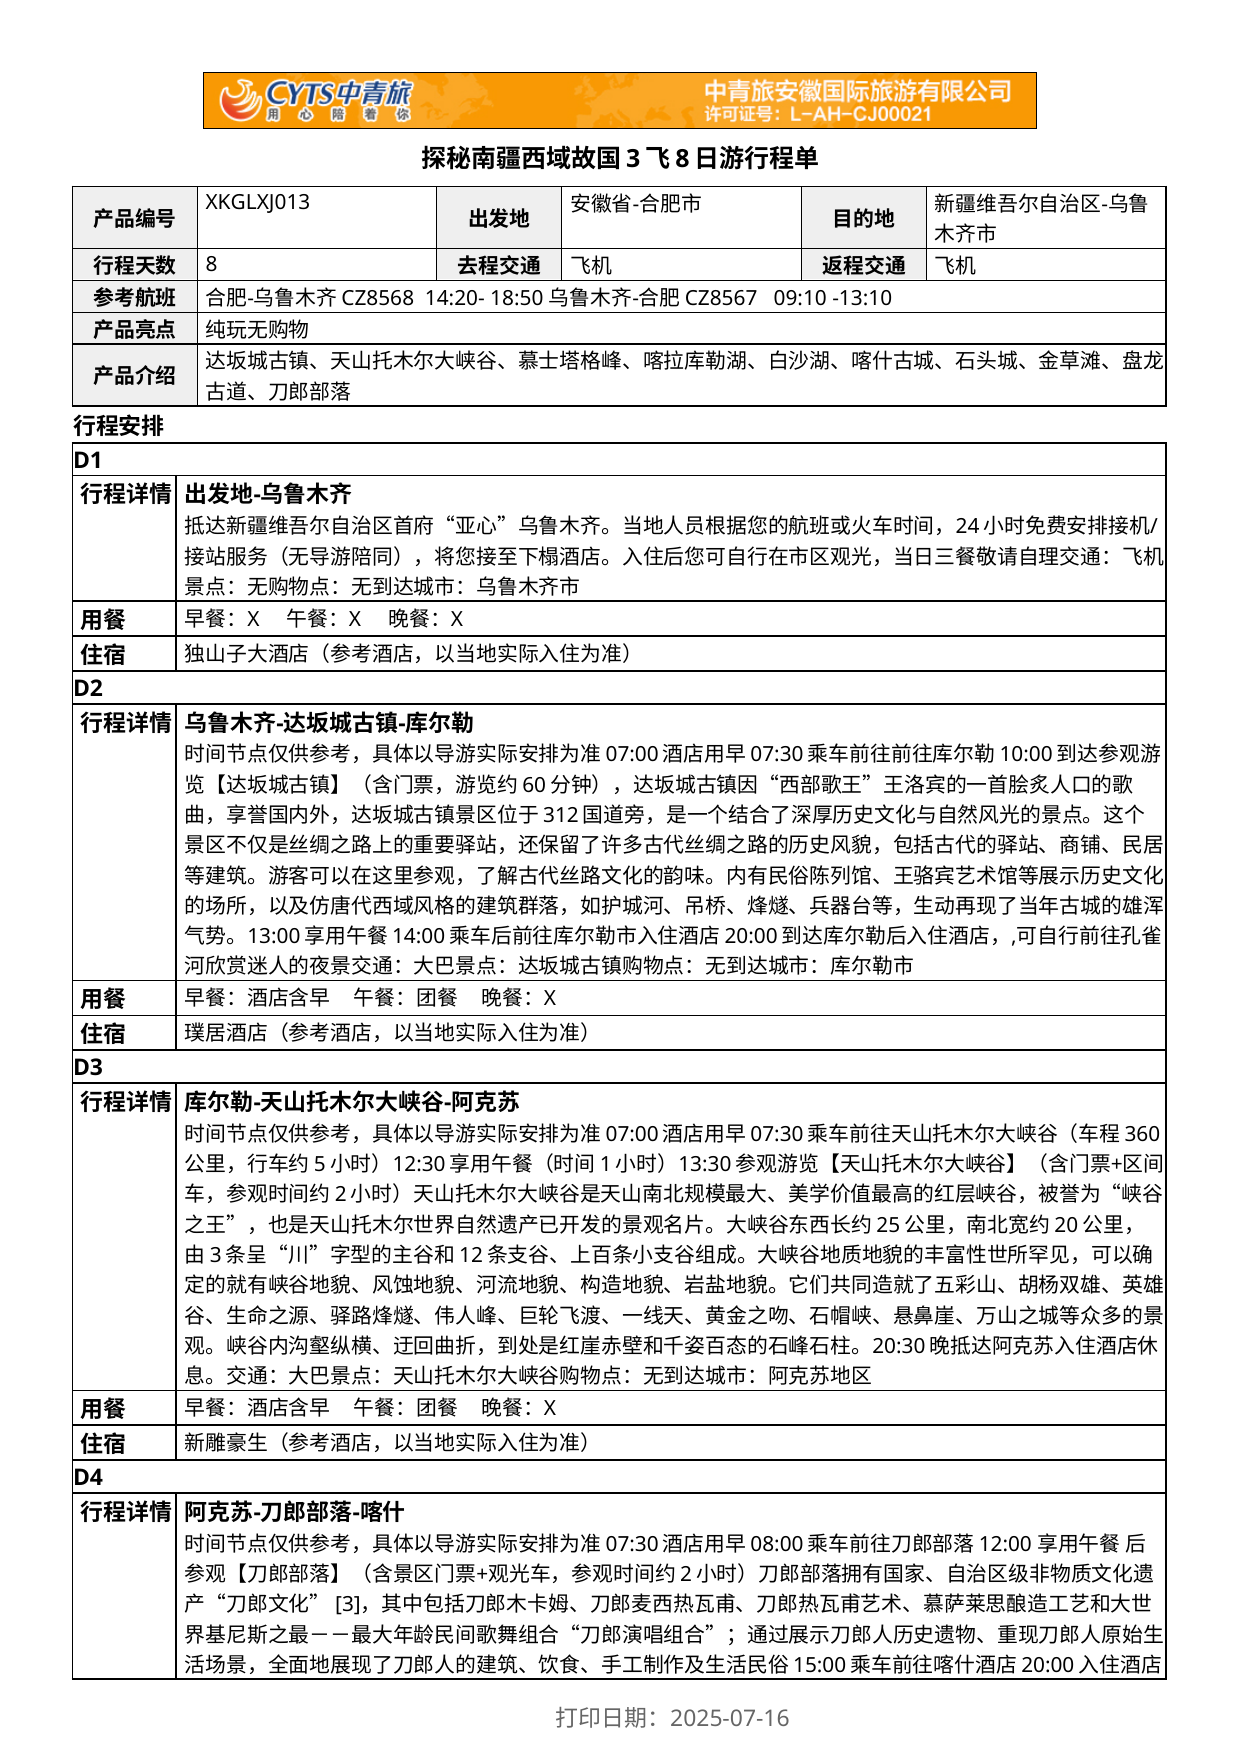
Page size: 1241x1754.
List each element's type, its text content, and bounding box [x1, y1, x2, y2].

table_cell 行程详情 [73, 1084, 175, 1389]
picture [204, 73, 1036, 128]
table_cell 住宿 [73, 1426, 175, 1459]
text 行程安排 [73, 408, 1167, 441]
table_header 新疆维吾尔自治区-乌鲁木齐市 [927, 187, 1165, 248]
table_cell 行程详情 [73, 705, 175, 980]
table_header 目的地 [802, 187, 926, 248]
table_cell 行程详情 [73, 476, 175, 600]
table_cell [177, 1494, 1165, 1678]
table_cell 行程天数 [73, 249, 197, 279]
table_cell 库尔勒-天山托木尔大峡谷-阿克苏 时间节点仅供参考，具体以导游实际安排为准 [177, 1084, 1165, 1389]
table_header D1 [73, 444, 1165, 475]
text 探秘南疆西域故国3飞8日游行程单 [73, 139, 1167, 175]
table_cell 合肥-乌鲁木齐CZ8568 14:20- 18:50 [198, 281, 1165, 311]
table_header XKGLXJ013 [198, 187, 436, 248]
table_cell 行程详情 [73, 1494, 175, 1678]
table_cell 飞机 [927, 249, 1165, 279]
table_cell 用餐 [73, 602, 175, 635]
table_cell 早餐：酒店含早 午餐：团餐 晚餐：X [177, 1391, 1165, 1424]
table_cell 去程交通 [437, 249, 561, 279]
table_cell 乌鲁木齐-达坂城古镇-库尔勒 时间节点仅供参考，具体以导游实际安排为准 [177, 705, 1165, 980]
table_cell D3 [73, 1051, 1165, 1082]
table_header 安徽省-合肥市 [562, 187, 801, 248]
table_cell 参考航班 [73, 281, 197, 311]
table_cell 出发地-乌鲁木齐 抵达新疆维吾尔自治区首府“亚心”乌鲁木齐。当地人员根据您的航班或火车时间，24小时免费安排接机/接站服务（无导游陪同），将您接至下榻酒店。入住后您可自行在市区观光，当日三餐敬请自理 [177, 476, 1165, 600]
table_cell 产品亮点 [73, 313, 197, 343]
table_cell 返程交通 [802, 249, 926, 279]
table_cell 达坂城古镇、天山托木尔大峡谷、慕士塔格峰、喀拉库勒湖、白沙湖、喀什古城、石头城、金草滩、盘龙古道、刀郎部落 [198, 345, 1165, 405]
table_header 产品编号 [73, 187, 197, 248]
table_header 出发地 [437, 187, 561, 248]
table_cell 住宿 [73, 1016, 175, 1049]
table_cell 新雕豪生（参考酒店，以当地实际入住为准） [177, 1426, 1165, 1459]
table_cell 飞机 [562, 249, 801, 279]
table_cell 璞居酒店（参考酒店，以当地实际入住为准） [177, 1016, 1165, 1049]
table_cell 纯玩无购物 [198, 313, 1165, 343]
table_cell 用餐 [73, 981, 175, 1014]
table_cell 产品介绍 [73, 345, 197, 405]
table_cell 8 [198, 249, 436, 279]
table_cell 独山子大酒店（参考酒店，以当地实际入住为准） [177, 637, 1165, 670]
table_cell D2 [73, 672, 1165, 703]
table_cell 用餐 [73, 1391, 175, 1424]
table_cell D4 [73, 1461, 1165, 1492]
table_cell 早餐：X 午餐：X 晚餐：X [177, 602, 1165, 635]
table_cell 住宿 [73, 637, 175, 670]
table_cell 早餐：酒店含早 午餐：团餐 晚餐：X [177, 981, 1165, 1014]
